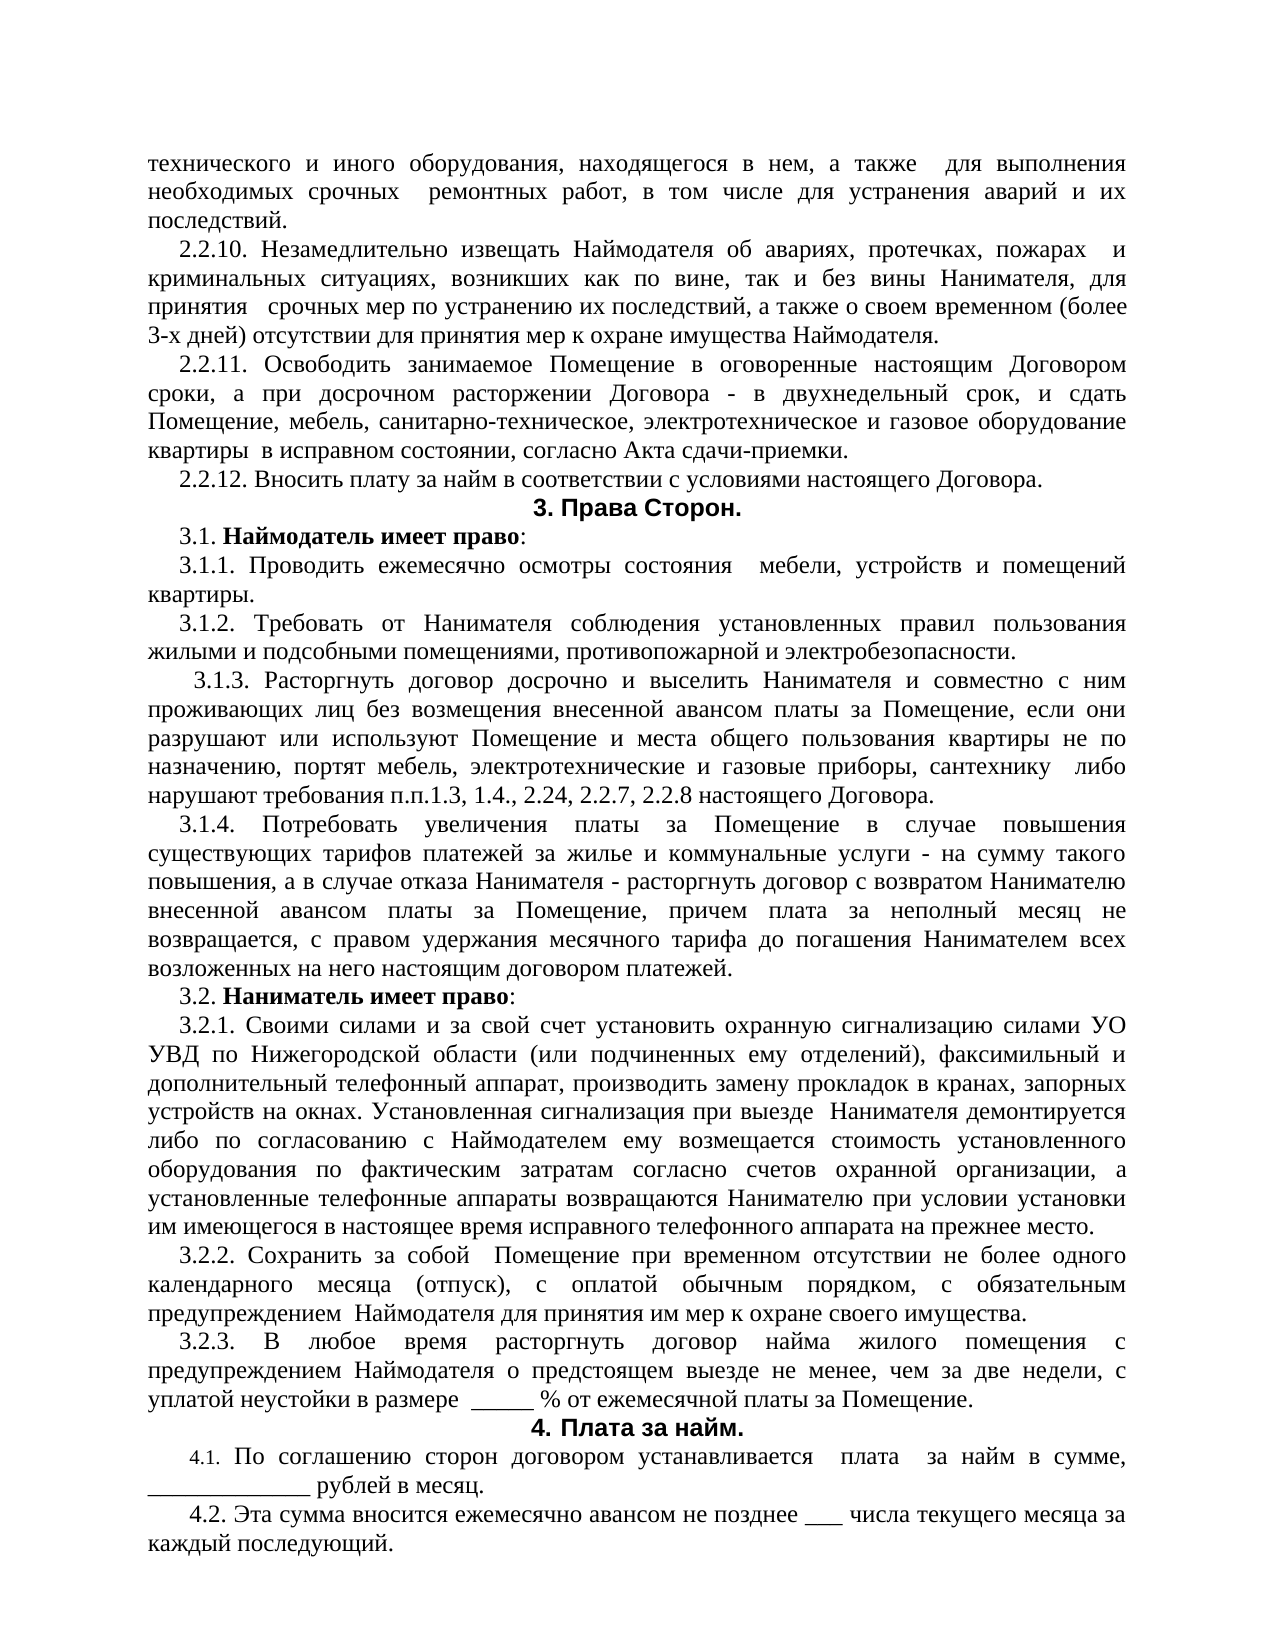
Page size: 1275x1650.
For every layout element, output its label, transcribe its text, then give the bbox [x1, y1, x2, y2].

list Плата за найм. [148, 1413, 1127, 1441]
text 3. Права Сторон. [148, 493, 1127, 521]
text 3.2.2. Сохранить за собой Помещение при временном отсутствии не более одного календарного месяца (отпуск), с оплатой обычным порядком, с обязательным предупреждением Наймодателя для принятия им мер к охране своего имущества. [148, 1240, 1127, 1326]
text 3.1.4. Потребовать увеличения платы за Помещение в случае повышения существующих тарифов платежей за жилье и коммунальные услуги - на сумму такого повышения, а в случае отказа Нанимателя - расторгнуть договор с возвратом Нанимателю внесенной авансом платы за Помещение, причем плата за неполный месяц не возвращается, с правом удержания месячного тарифа до погашения Нанимателем всех возложенных на него настоящим договором платежей. [148, 809, 1127, 981]
text 2.2.10. Незамедлительно извещать Наймодателя об авариях, протечках, пожарах и криминальных ситуациях, возникших как по вине, так и без вины Нанимателя, для принятия срочных мер по устранению их последствий, а также о своем временном (более 3-х дней) отсутствии для принятия мер к охране имущества Наймодателя. [148, 234, 1127, 349]
text 3.2. Наниматель имеет право: [148, 981, 1127, 1010]
text 3.1.1. Проводить ежемесячно осмотры состояния мебели, устройств и помещений квартиры. [148, 550, 1127, 608]
text 3.2.1. Своими силами и за свой счет установить охранную сигнализацию силами УО УВД по Нижегородской области (или подчиненных ему отделений), факсимильный и дополнительный телефонный аппарат, производить замену прокладок в кранах, запорных устройств на окнах. Установленная сигнализация при выезде Нанимателя демонтируется либо по согласованию с Наймодателем ему возмещается стоимость установленного оборудования по фактическим затратам согласно счетов охранной организации, а установленные телефонные аппараты возвращаются Нанимателю при условии установки им имеющегося в настоящее время исправного телефонного аппарата на прежнее место. [148, 1010, 1127, 1240]
text 3.2.3. В любое время расторгнуть договор найма жилого помещения с предупреждением Наймодателя о предстоящем выезде не менее, чем за две недели, с уплатой неустойки в размере _____ % от ежемесячной платы за Помещение. [148, 1326, 1127, 1413]
text 4.2. Эта сумма вносится ежемесячно авансом не позднее ___ числа текущего месяца за каждый последующий. [148, 1499, 1127, 1556]
text 3.1. Наймодатель имеет право: [148, 521, 1127, 550]
text 2.2.12. Вносить плату за найм в соответствии с условиями настоящего Договора. [148, 464, 1127, 493]
text 3.1.3. Расторгнуть договор досрочно и выселить Нанимателя и совместно с ним проживающих лиц без возмещения внесенной авансом платы за Помещение, если они разрушают или используют Помещение и места общего пользования квартиры не по назначению, портят мебель, электротехнические и газовые приборы, сантехнику либо нарушают требования п.п.1.3, 1.4., 2.24, 2.2.7, 2.2.8 настоящего Договора. [148, 665, 1127, 809]
text 3.1.2. Требовать от Нанимателя соблюдения установленных правил пользования жилыми и подсобными помещениями, противопожарной и электробезопасности. [148, 608, 1127, 665]
text 2.2.11. Освободить занимаемое Помещение в оговоренные настоящим Договором сроки, а при досрочном расторжении Договора - в двухнедельный срок, и сдать Помещение, мебель, санитарно-техническое, электротехническое и газовое оборудование квартиры в исправном состоянии, согласно Акта сдачи-приемки. [148, 349, 1127, 464]
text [148, 148, 1127, 234]
text 4.1. По соглашению сторон договором устанавливается плата за найм в сумме, _____________ рублей в месяц. [148, 1441, 1127, 1499]
